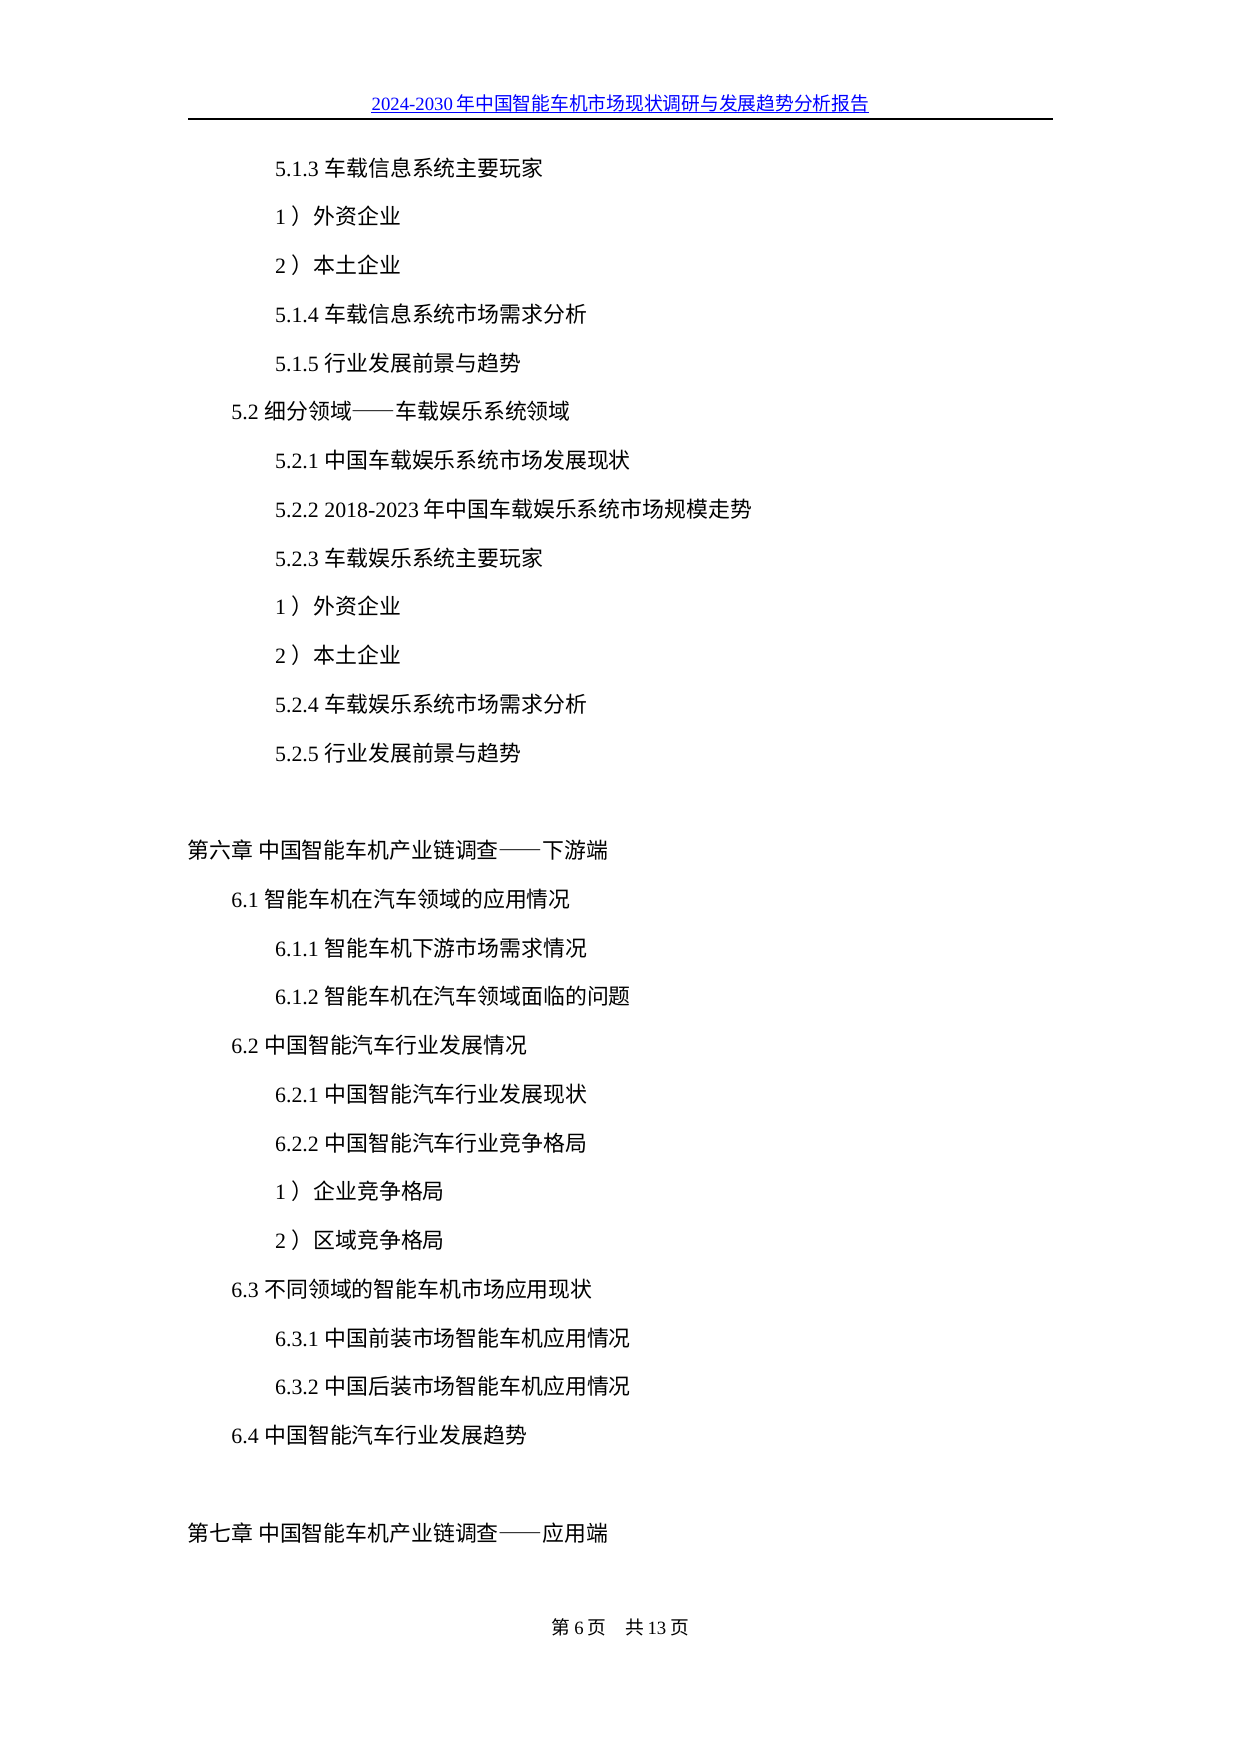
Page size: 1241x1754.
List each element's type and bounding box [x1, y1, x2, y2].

text [187, 150, 1053, 1548]
